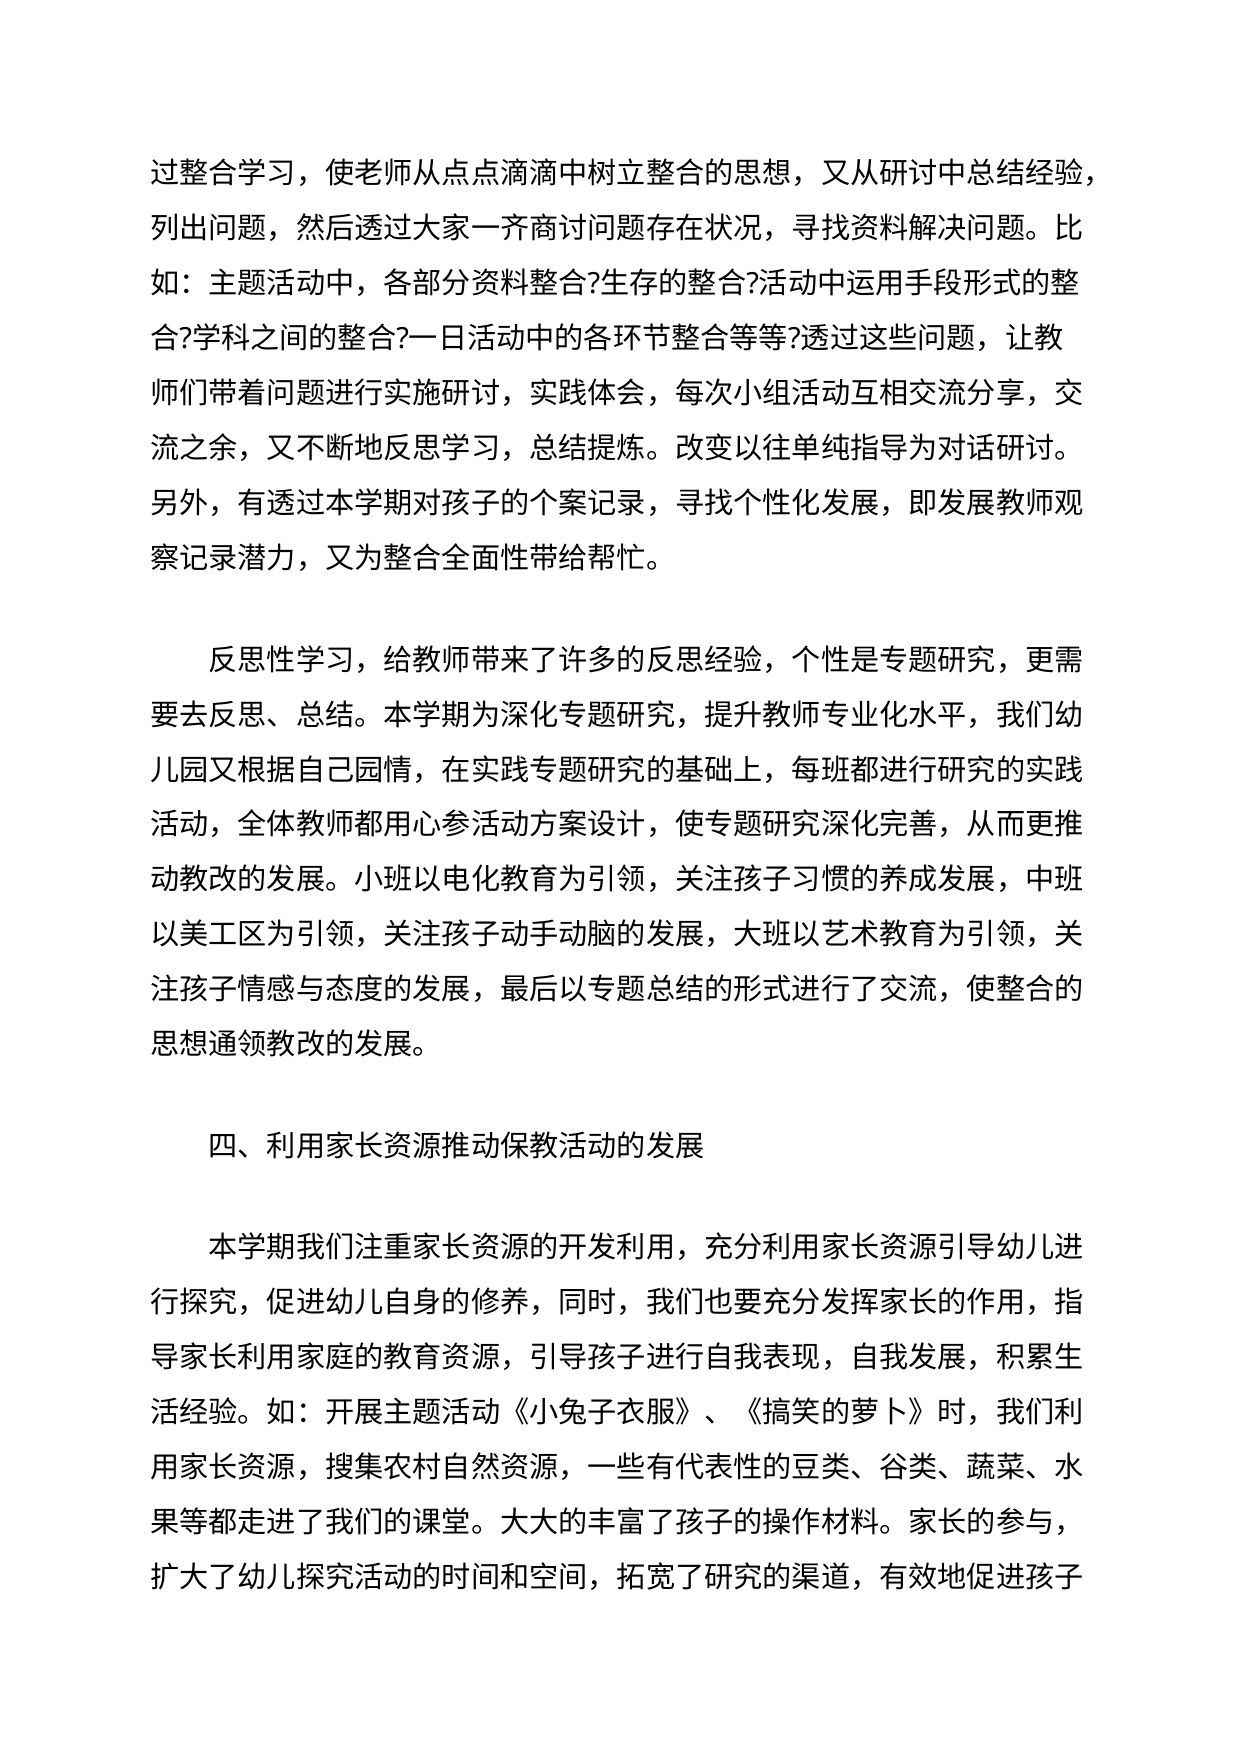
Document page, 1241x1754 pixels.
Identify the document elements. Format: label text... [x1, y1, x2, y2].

text 四、利用家长资源推动保教活动的发展 [150, 1122, 1090, 1164]
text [150, 150, 1090, 577]
text 反思性学习，给教师带来了许多的反思经验，个性是专题研究，更需要去反思、总结。本学期为深化专题研究，提升教师专业化水平，我们幼儿园又根据自己园情，在实践专题研究的基础上，每班都进行研究的实践活动，全体教师都用心参活动方案设计，使专题研究深化完善，从而更推动教改的发展。小班以电化教育为引领，关注孩子习惯的养成发展，中班以美工区为引领，关注孩子动手动脑的发展，大班以艺术教育为引领，关注孩子情感与态度的发展，最后以专题总结的形式进行了交流，使整合的思想通领教改的发展。 [150, 636, 1090, 1063]
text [150, 1224, 1090, 1596]
